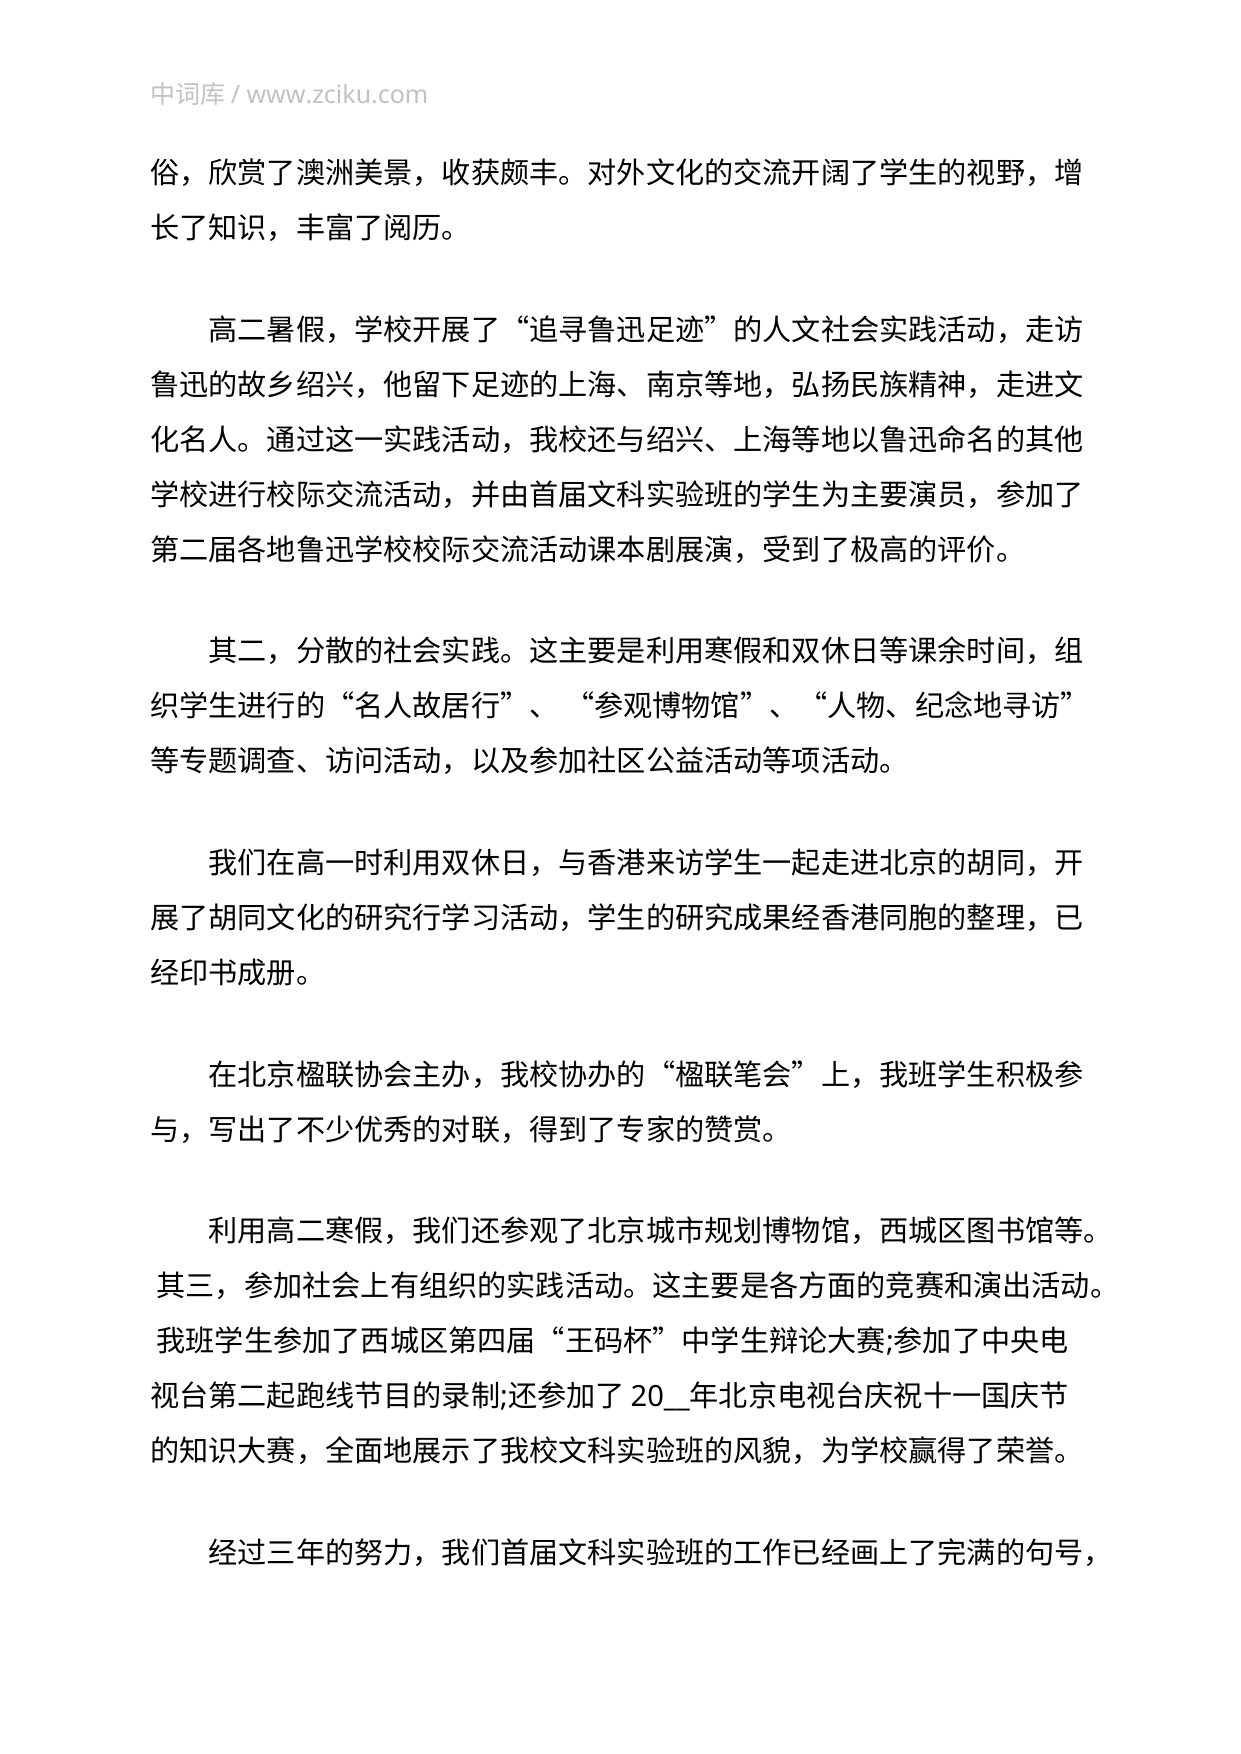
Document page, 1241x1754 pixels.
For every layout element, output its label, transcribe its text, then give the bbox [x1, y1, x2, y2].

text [150, 1529, 1090, 1572]
text 在北京楹联协会主办，我校协办的“楹联笔会”上，我班学生积极参与，写出了不少优秀的对联，得到了专家的赞赏。 [150, 1051, 1090, 1148]
text 高二暑假，学校开展了“追寻鲁迅足迹”的人文社会实践活动，走访鲁迅的故乡绍兴，他留下足迹的上海、南京等地，弘扬民族精神，走进文化名人。通过这一实践活动，我校还与绍兴、上海等地以鲁迅命名的其他学校进行校际交流活动，并由首届文科实验班的学生为主要演员，参加了第二届各地鲁迅学校校际交流活动课本剧展演，受到了极高的评价。 [150, 307, 1090, 568]
text 我们在高一时利用双休日，与香港来访学生一起走进北京的胡同，开展了胡同文化的研究行学习活动，学生的研究成果经香港同胞的整理，已经印书成册。 [150, 839, 1090, 992]
text 其二，分散的社会实践。这主要是利用寒假和双休日等课余时间，组织学生进行的“名人故居行”、 “参观博物馆”、“人物、纪念地寻访” 等专题调查、访问活动，以及参加社区公益活动等项活动。 [150, 628, 1090, 780]
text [150, 150, 1090, 247]
text 利用高二寒假，我们还参观了北京城市规划博物馆，西城区图书馆等。 其三，参加社会上有组织的实践活动。这主要是各方面的竞赛和演出活动。 我班学生参加了西城区第四届“王码杯”中学生辩论大赛;参加了中央电视台第二起跑线节目的录制;还参加了20__年北京电视台庆祝十一国庆节的知识大赛，全面地展示了我校文科实验班的风貌，为学校赢得了荣誉。 [150, 1208, 1090, 1470]
